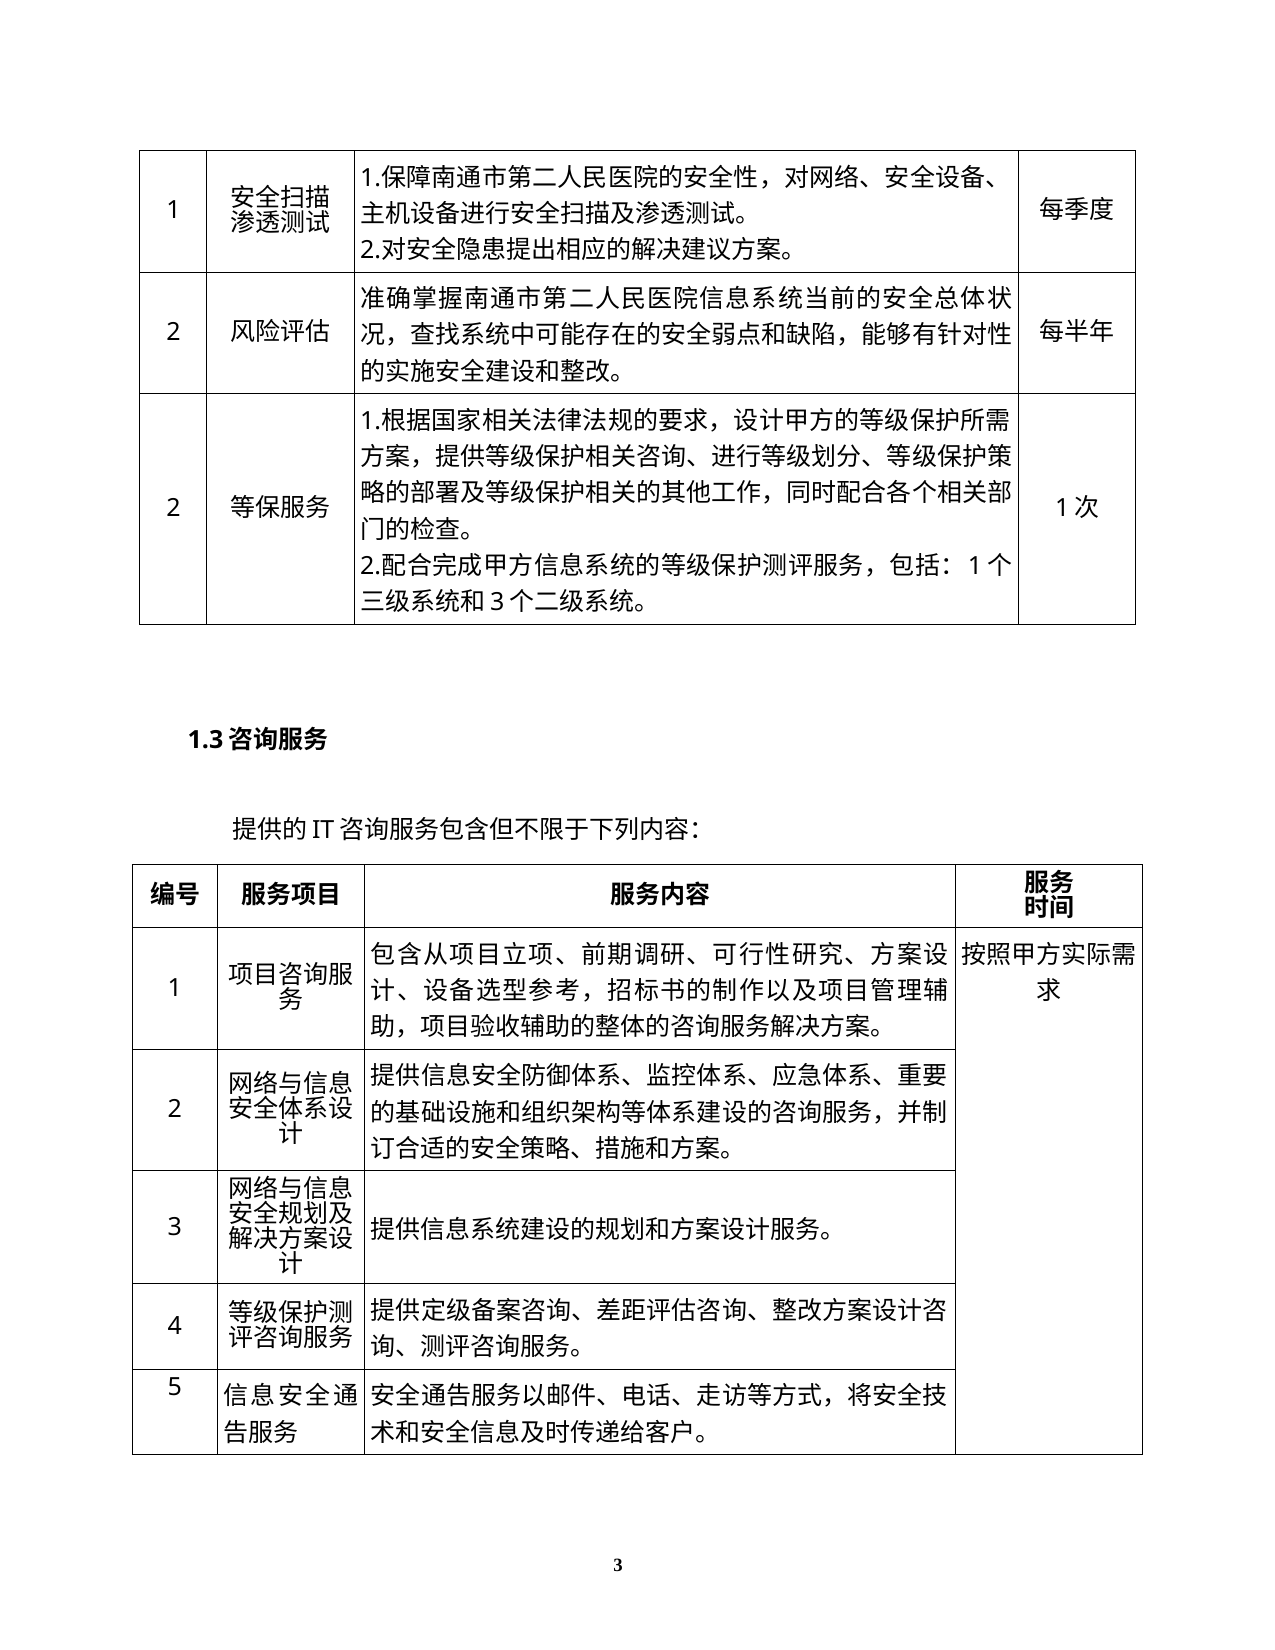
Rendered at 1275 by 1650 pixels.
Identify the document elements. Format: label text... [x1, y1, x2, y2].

table_cell 提供信息系统建设的规划和方案设计服务。 [365, 1171, 955, 1283]
table_header 编号 [133, 865, 217, 927]
table_cell 2 [140, 273, 206, 393]
table_header 服务 时间 [956, 865, 1142, 927]
table_cell 1次 [1019, 394, 1135, 624]
table_cell 1.保障南通市第二人民医院的安全性，对网络、安全设备、主机设备进行安全扫描及渗透测试。 2.对安全隐患提出相应的解决建议方案。 [355, 151, 1018, 272]
subtitle 1.3咨询服务 [187, 720, 1087, 756]
table_cell 每半年 [1019, 273, 1135, 393]
table_cell 准确掌握南通市第二人民医院信息系统当前的安全总体状况，查找系统中可能存在的安全弱点和缺陷，能够有针对性的实施安全建设和整改。 [355, 273, 1018, 393]
table_cell 包含从项目立项、前期调研、可行性研究、方案设计、设备选型参考，招标书的制作以及项目管理辅助，项目验收辅助的整体的咨询服务解决方案。 [365, 928, 955, 1049]
table_cell 1.根据国家相关法律法规的要求，设计甲方的等级保护所需方案，提供等级保护相关咨询、进行等级划分、等级保护策略的部署及等级保护相关的其他工作，同时配合各个相关部门的检查。 2.配合完成甲方信息系统的等级保护测评服务，包括：1个三级系统和3个二级系统。 [355, 394, 1018, 624]
table_cell 每季度 [1019, 151, 1135, 272]
table_header 服务内容 [365, 865, 955, 927]
table_cell 安全通告服务以邮件、电话、走访等方式，将安全技术和安全信息及时传递给客户。 [365, 1370, 955, 1454]
table_cell 信息安全通告服务 [218, 1370, 364, 1454]
table_cell 3 [133, 1171, 217, 1283]
table_cell 2 [133, 1050, 217, 1170]
table_cell 5 [133, 1370, 217, 1454]
table_cell 等级保护测评咨询服务 [218, 1284, 364, 1369]
text 提供的IT咨询服务包含但不限于下列内容： [232, 810, 1087, 846]
table_cell 4 [133, 1284, 217, 1369]
table_cell 网络与信息安全规划及解决方案设计 [218, 1171, 364, 1283]
table_cell 1 [133, 928, 217, 1049]
table_cell 提供信息安全防御体系、监控体系、应急体系、重要的基础设施和组织架构等体系建设的咨询服务，并制订合适的安全策略、措施和方案。 [365, 1050, 955, 1170]
table_cell 网络与信息安全体系设计 [218, 1050, 364, 1170]
table_cell 项目咨询服务 [218, 928, 364, 1049]
table_cell 1 [140, 151, 206, 272]
table_cell 2 [140, 394, 206, 624]
table_cell 按照甲方实际需求 [956, 928, 1142, 1454]
table_header 服务项目 [218, 865, 364, 927]
table_cell 等保服务 [207, 394, 354, 624]
table_cell 安全扫描 渗透测试 [207, 151, 354, 272]
table_cell 提供定级备案咨询、差距评估咨询、整改方案设计咨询、测评咨询服务。 [365, 1284, 955, 1369]
table_cell 风险评估 [207, 273, 354, 393]
